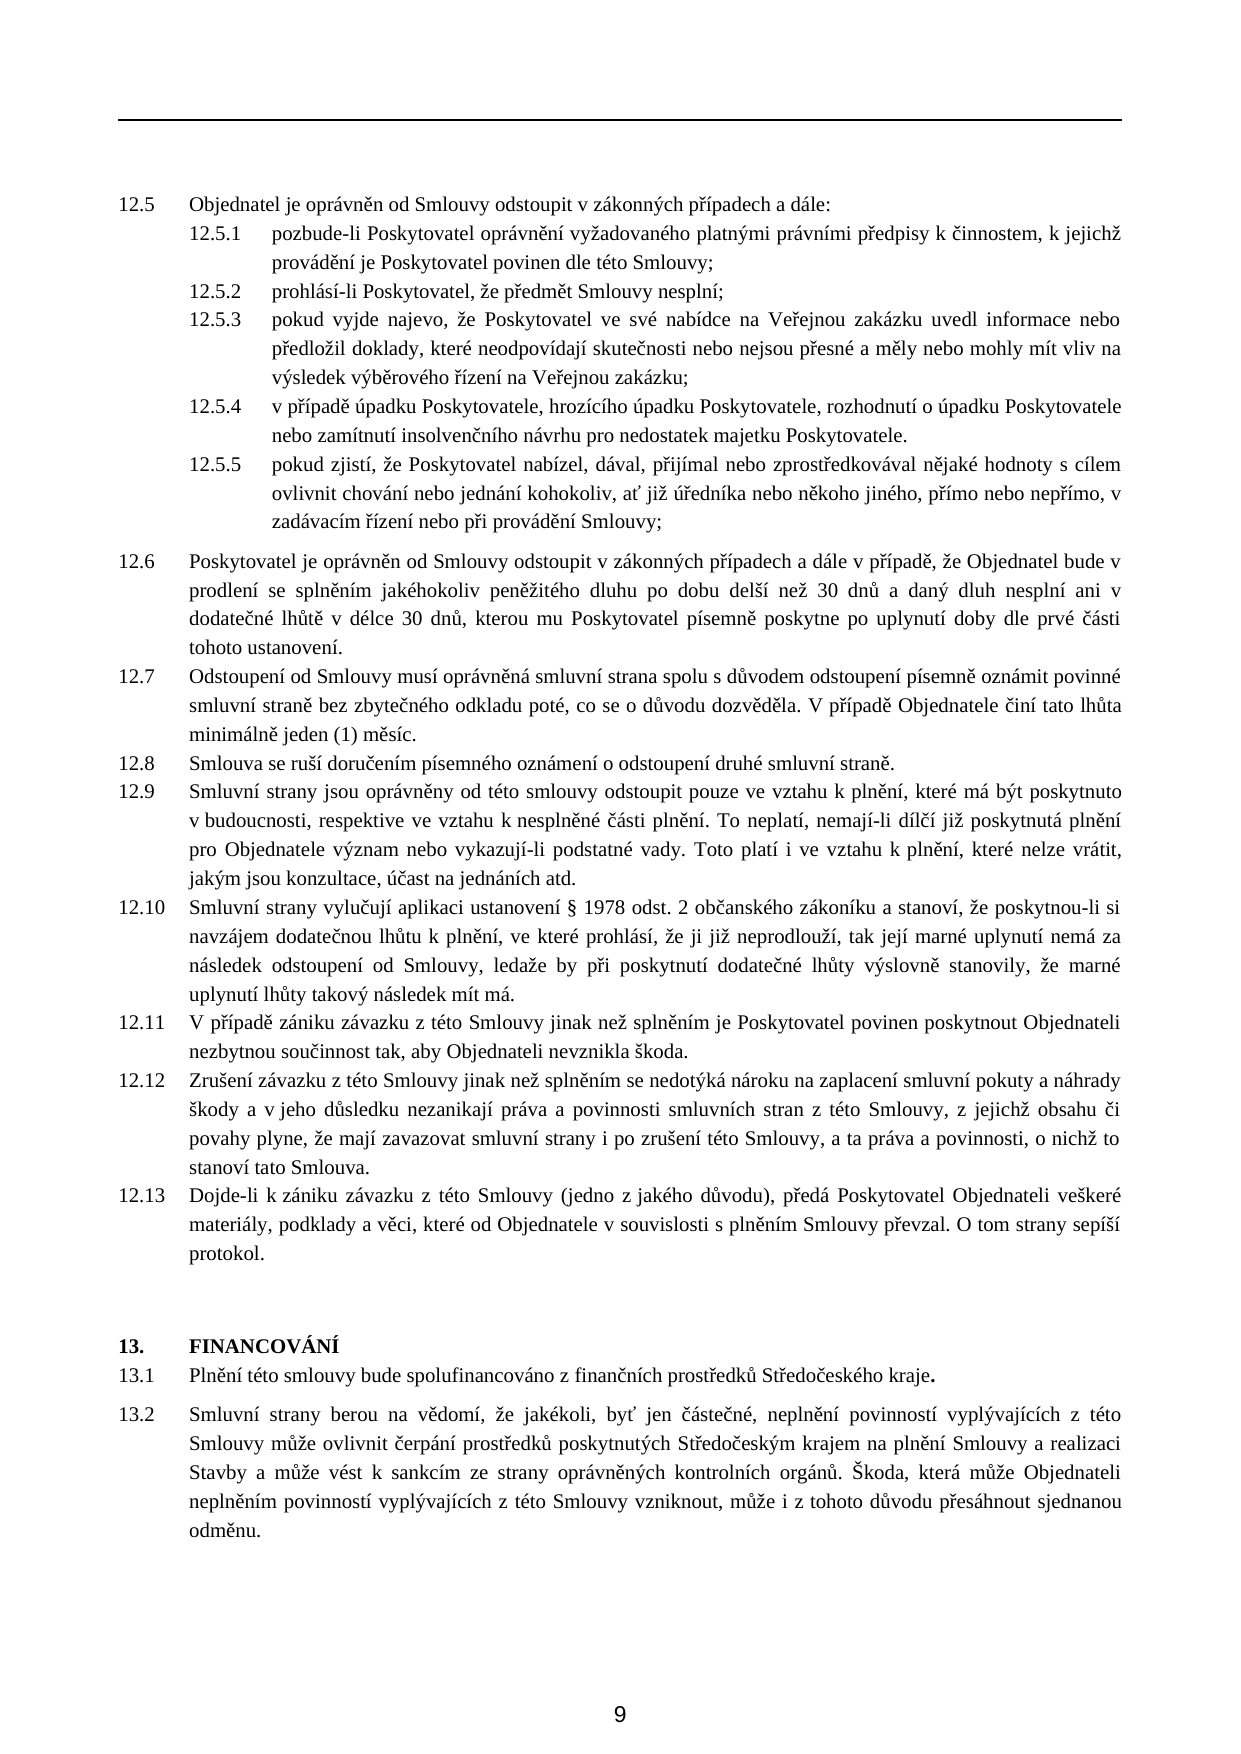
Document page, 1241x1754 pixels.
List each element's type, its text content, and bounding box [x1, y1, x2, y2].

text Poskytovatel je oprávněn od Smlouvy odstoupit v zákonných případech a dále v případě, že Objednatel bude v prodlení se splněním jakéhokoliv peněžitého dluhu po dobu delší než 30 dnů a daný dluh nesplní ani v dodatečné lhůtě v délce 30 dnů, kterou mu Poskytovatel písemně poskytne po uplynutí doby dle prvé části tohoto ustanovení. [118, 549, 1122, 659]
text Objednatel je oprávněn od Smlouvy odstoupit v zákonných případech a dále: [118, 192, 1122, 216]
text Plnění této smlouvy bude spolufinancováno z finančních prostředků Středočeského kraje. [118, 1363, 1122, 1387]
list pokud zjistí, že Poskytovatel nabízel, dával, přijímal nebo zprostředkovával nějaké hodnoty s cílem ovlivnit chování nebo jednání kohokoliv, ať již úředníka nebo někoho jiného, přímo nebo nepřímo, v zadávacím řízení nebo při provádění Smlouvy; [189, 452, 1122, 533]
text FINANCOVÁNÍ [118, 1334, 1122, 1358]
text Zrušení závazku z této Smlouvy jinak než splněním se nedotýká nároku na zaplacení smluvní pokuty a náhrady škody a v jeho důsledku nezanikají práva a povinnosti smluvních stran z této Smlouvy, z jejichž obsahu či povahy plyne, že mají zavazovat smluvní strany i po zrušení této Smlouvy, a ta práva a povinnosti, o nichž to stanoví tato Smlouva. [118, 1068, 1122, 1179]
list pokud vyjde najevo, že Poskytovatel ve své nabídce na Veřejnou zakázku uvedl informace nebo předložil doklady, které neodpovídají skutečnosti nebo nejsou přesné a měly nebo mohly mít vliv na výsledek výběrového řízení na Veřejnou zakázku; [189, 307, 1122, 389]
text Odstoupení od Smlouvy musí oprávněná smluvní strana spolu s důvodem odstoupení písemně oznámit povinné smluvní straně bez zbytečného odkladu poté, co se o důvodu dozvěděla. V případě Objednatele činí tato lhůta minimálně jeden (1) měsíc. [118, 664, 1122, 746]
text Smluvní strany vylučují aplikaci ustanovení § 1978 odst. 2 občanského zákoníku a stanoví, že poskytnou-li si navzájem dodatečnou lhůtu k plnění, ve které prohlásí, že ji již neprodlouží, tak její marné uplynutí nemá za následek odstoupení od Smlouvy, ledaže by při poskytnutí dodatečné lhůty výslovně stanovily, že marné uplynutí lhůty takový následek mít má. [118, 895, 1122, 1006]
list prohlásí-li Poskytovatel, že předmět Smlouvy nesplní; [189, 278, 1122, 303]
text Smlouva se ruší doručením písemného oznámení o odstoupení druhé smluvní straně. [118, 751, 1122, 775]
text Dojde-li k zániku závazku z této Smlouvy (jedno z jakého důvodu), předá Poskytovatel Objednateli veškeré materiály, podklady a věci, které od Objednatele v souvislosti s plněním Smlouvy převzal. O tom strany sepíší protokol. [118, 1183, 1122, 1265]
text Smluvní strany jsou oprávněny od této smlouvy odstoupit pouze ve vztahu k plnění, které má být poskytnuto v budoucnosti, respektive ve vztahu k nesplněné části plnění. To neplatí, nemají-li dílčí již poskytnutá plnění pro Objednatele význam nebo vykazují-li podstatné vady. Toto platí i ve vztahu k plnění, které nelze vrátit, jakým jsou konzultace, účast na jednáních atd. [118, 779, 1122, 890]
list pozbude-li Poskytovatel oprávnění vyžadovaného platnými právními předpisy k činnostem, k jejichž provádění je Poskytovatel povinen dle této Smlouvy; [189, 221, 1122, 274]
text Smluvní strany berou na vědomí, že jakékoli, byť jen částečné, neplnění povinností vyplývajících z této Smlouvy může ovlivnit čerpání prostředků poskytnutých Středočeským krajem na plnění Smlouvy a realizaci Stavby a může vést k sankcím ze strany oprávněných kontrolních orgánů. Škoda, která může Objednateli neplněním povinností vyplývajících z této Smlouvy vzniknout, může i z tohoto důvodu přesáhnout sjednanou odměnu. [118, 1402, 1122, 1542]
list v případě úpadku Poskytovatele, hrozícího úpadku Poskytovatele, rozhodnutí o úpadku Poskytovatele nebo zamítnutí insolvenčního návrhu pro nedostatek majetku Poskytovatele. [189, 394, 1122, 447]
text V případě zániku závazku z této Smlouvy jinak než splněním je Poskytovatel povinen poskytnout Objednateli nezbytnou součinnost tak, aby Objednateli nevznikla škoda. [118, 1010, 1122, 1063]
